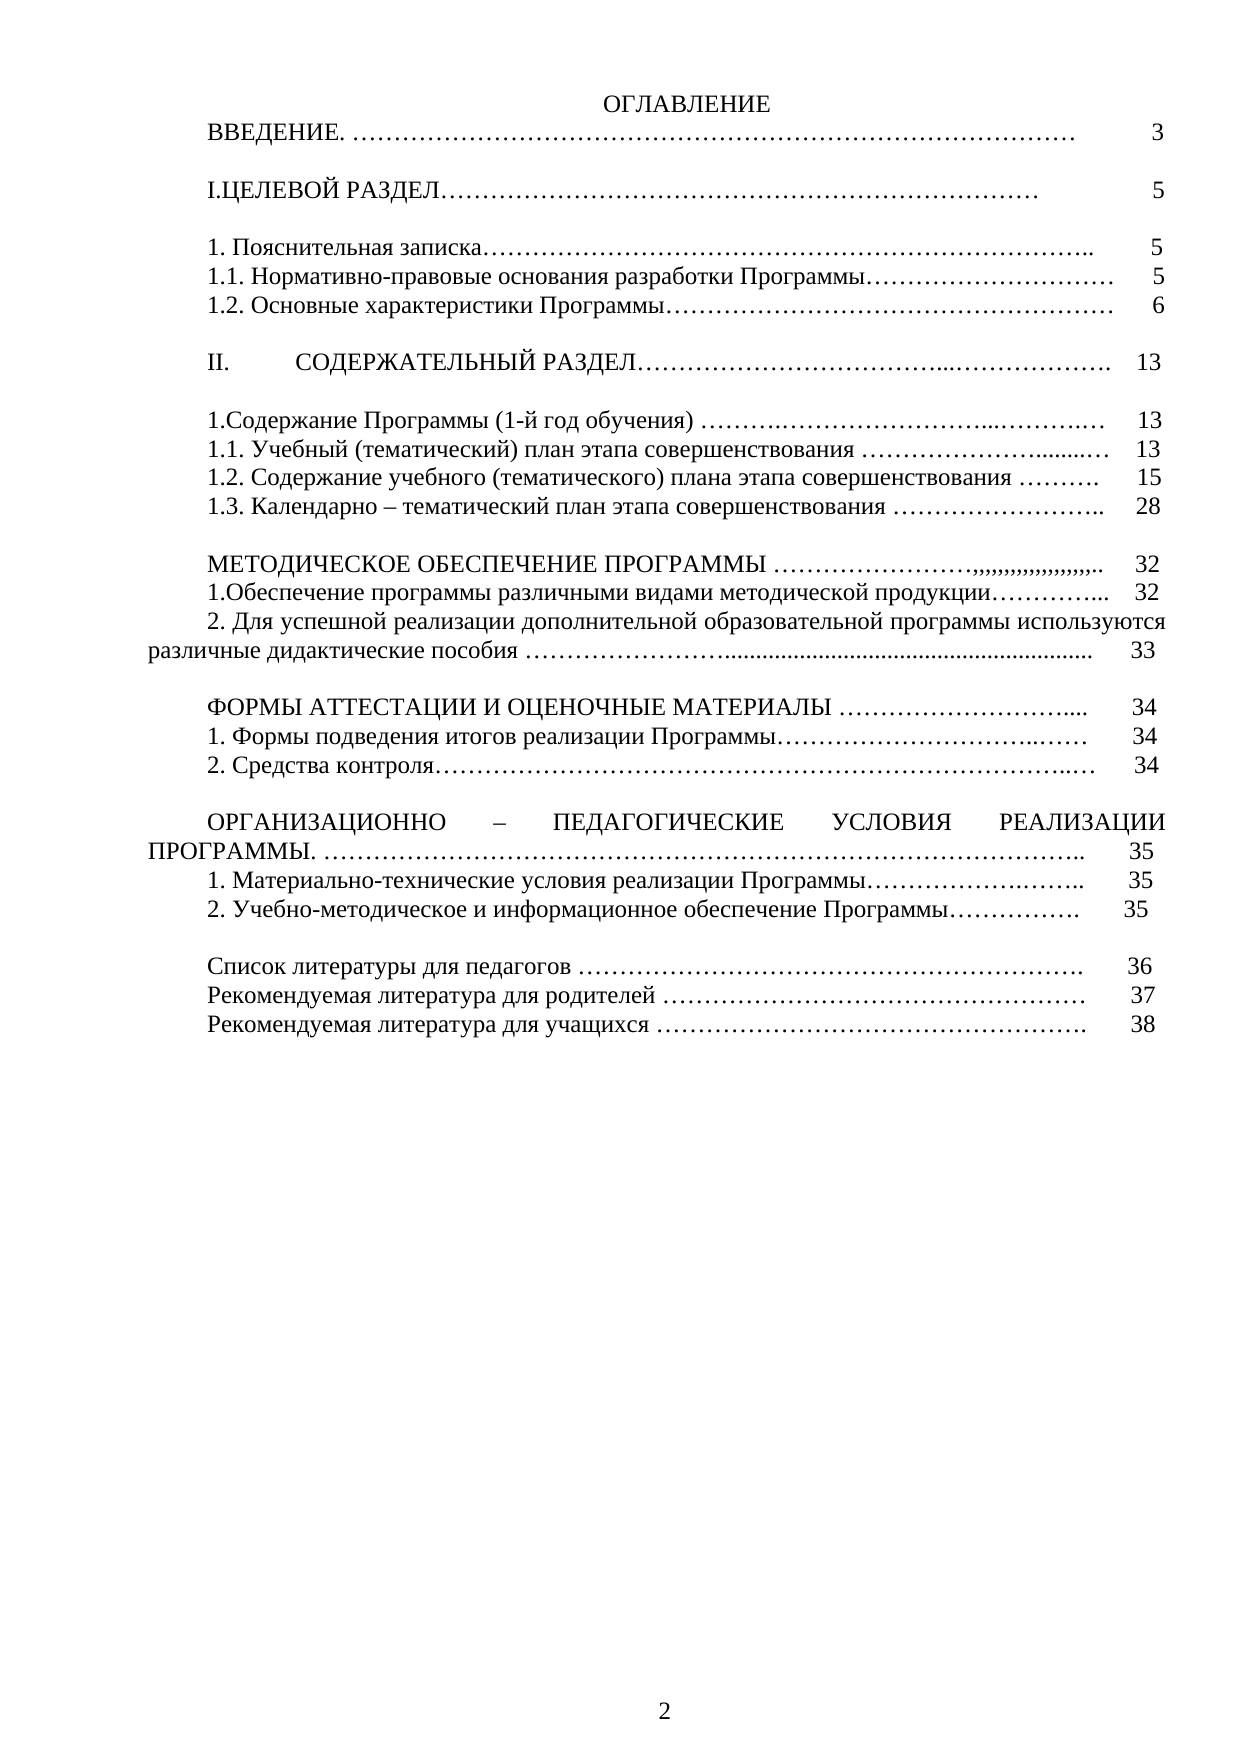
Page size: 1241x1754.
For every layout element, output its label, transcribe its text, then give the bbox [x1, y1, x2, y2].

text 1.1. Нормативно-правовые основания разработки Программы………………………… 5 [148, 261, 1167, 290]
text 1. Материально-технические условия реализации Программы……………….…….. 35 [148, 865, 1167, 894]
text 1. Пояснительная записка……………………………………………………………….. 5 [148, 232, 1167, 261]
text ФОРМЫ АТТЕСТАЦИИ И ОЦЕНОЧНЫЕ МАТЕРИАЛЫ ……………………….... 34 [148, 692, 1167, 721]
text 2. Учебно-методическое и информационное обеспечение Программы……………. 35 [148, 894, 1167, 922]
text ОГЛАВЛЕНИЕ [148, 89, 1167, 117]
text 1.2. Основные характеристики Программы……………………………………………… 6 [148, 290, 1167, 319]
text 2. Средства контроля…………………………………………………………………..… 34 [148, 750, 1167, 779]
text 1.Содержание Программы (1-й год обучения) ……….……………………...……….… 13 [148, 405, 1167, 434]
text 1.Обеспечение программы различными видами методической продукции…………... 32 [148, 577, 1167, 606]
text 1.3. Календарно – тематический план этапа совершенствования …………………….. 28 [148, 491, 1167, 520]
text Рекомендуемая литература для учащихся ……………………………………………. 38 [148, 1009, 1167, 1037]
text 1. Формы подведения итогов реализации Программы…………………………..…… 34 [148, 721, 1167, 750]
text 2. Для успешной реализации дополнительной образовательной программы используются различные дидактические пособия ……………………........................................................... 33 [148, 606, 1167, 664]
text II. СОДЕРЖАТЕЛЬНЫЙ РАЗДЕЛ………………………………...………………. 13 [148, 347, 1167, 376]
text 1.1. Учебный (тематический) план этапа совершенствования …………………........… 13 [148, 434, 1167, 462]
text 1.2. Содержание учебного (тематического) плана этапа совершенствования ………. 15 [148, 462, 1167, 491]
text ОРГАНИЗАЦИОННО – ПЕДАГОГИЧЕСКИЕ УСЛОВИЯ РЕАЛИЗАЦИИ ПРОГРАММЫ. ……………………………………………………………………………….. 35 [148, 807, 1167, 865]
text ВВЕДЕНИЕ. …………………………………………………………………………… 3 [148, 117, 1167, 146]
text МЕТОДИЧЕСКОЕ ОБЕСПЕЧЕНИЕ ПРОГРАММЫ ……………………,,,,,,,,,,,,,,,,,,,.. 32 [148, 549, 1167, 577]
text Рекомендуемая литература для родителей …………………………………………… 37 [148, 980, 1167, 1009]
text Список литературы для педагогов ……………………………………………………. 36 [148, 951, 1167, 980]
text I. ЦЕЛЕВОЙ РАЗДЕЛ……………………………………………………………… 5 [148, 175, 1167, 204]
